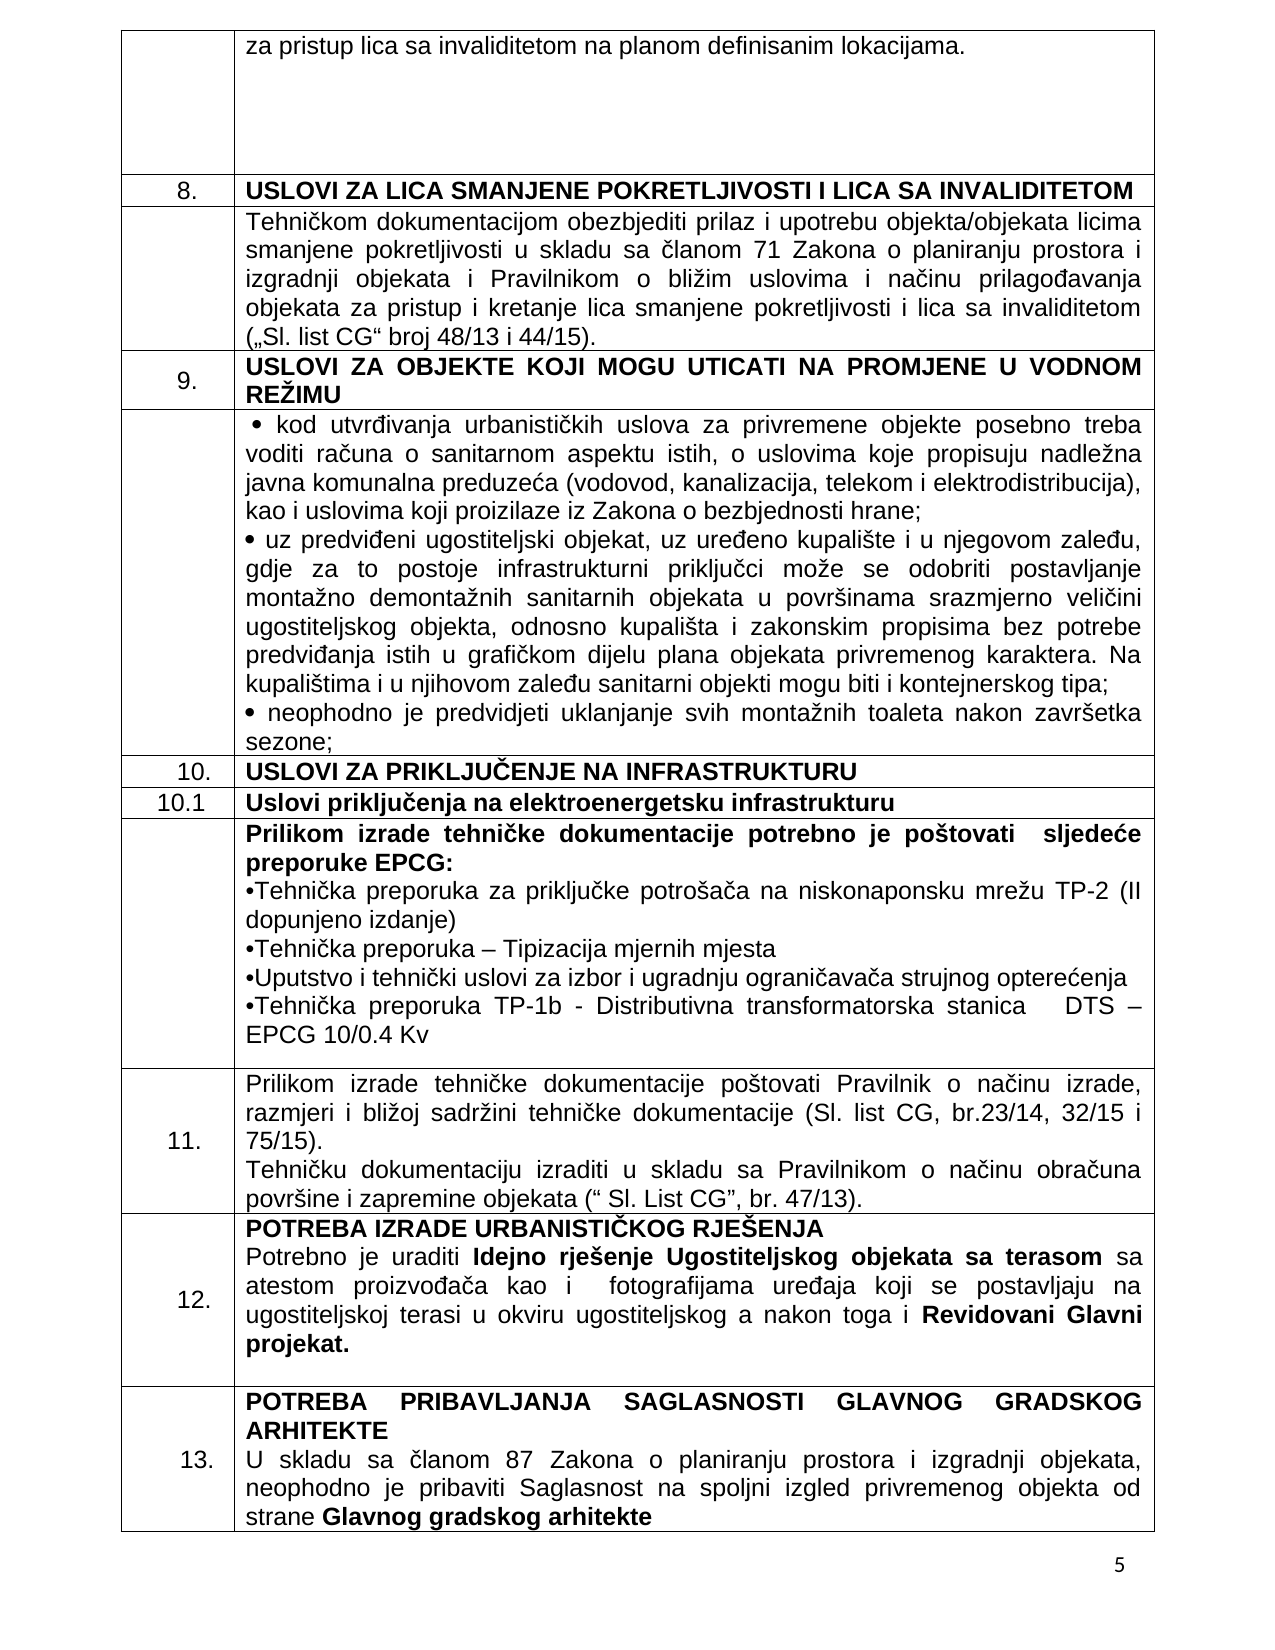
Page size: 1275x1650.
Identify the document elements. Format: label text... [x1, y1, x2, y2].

table_cell 12. [122, 1214, 234, 1386]
table_cell USLOVI ZA OBJEKTE KOJI MOGU UTICATI NA PROMJENE U VODNOM REŽIMU [235, 351, 1154, 409]
table_cell [122, 819, 234, 1068]
table_cell 10. [122, 756, 234, 787]
table_cell 9. [122, 351, 234, 409]
table_cell POTREBA PRIBAVLJANJA SAGLASNOSTI GLAVNOG GRADSKOG ARHITEKTE U skladu sa članom 87 Zakona o planiranju prostora i izgradnji objekata, neophodno je pribaviti Saglasnost na spoljni izgled privremenog objekta od strane Glavnog gradskog arhitekte [235, 1387, 1154, 1531]
table_cell Uslovi priključenja na elektroenergetsku infrastrukturu [235, 788, 1154, 818]
table_cell 13. [122, 1387, 234, 1531]
table_cell Tehničkom dokumentacijom obezbjediti prilaz i upotrebu objekta/objekata licima smanjene pokretljivosti u skladu sa članom 71 Zakona o planiranju prostora i izgradnji objekata i Pravilnikom o bližim uslovima i načinu prilagođavanja objekata za pristup i kretanje lica smanjene pokretljivosti i lica sa invaliditetom („Sl. list CG“ broj 48/13 i 44/15). [235, 207, 1154, 350]
table_cell 10.1 [122, 788, 234, 818]
table_cell [122, 31, 234, 174]
table_cell [122, 410, 234, 755]
table_cell Prilikom izrade tehničke dokumentacije potrebno je poštovati sljedeće preporuke EPCG: •Tehnička preporuka za priključke potrošača na niskonaponsku mrežu TP-2 (II dopunjeno izdanje) •Tehnička preporuka – Tipizacija mjernih mjesta •Uputstvo i tehnički uslovi za izbor i ugradnju ograničavača strujnog opterećenja •Tehnička preporuka TP-1b - Distributivna transformatorska stanica DTS – EPCG 10/0.4 Kv [235, 819, 1154, 1068]
table_cell 8. [122, 175, 234, 206]
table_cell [235, 31, 1154, 174]
table_cell USLOVI ZA PRIKLJUČENJE NA INFRASTRUKTURU [235, 756, 1154, 787]
table_cell 11. [122, 1069, 234, 1213]
table_cell POTREBA IZRADE URBANISTIČKOG RJEŠENJA Potrebno je uraditi Idejno rješenje Ugostiteljskog objekata sa terasom sa atestom proizvođača kao i fotografijama uređaja koji se postavljaju na ugostiteljskoj terasi u okviru ugostiteljskog a nakon toga i Revidovani Glavni projekat. [235, 1214, 1154, 1386]
table_cell kod utvrđivanja urbanističkih uslova za privremene objekte posebno treba voditi računa o sanitarnom aspektu istih, o uslovima koje propisuju nadležna javna komunalna preduzeća (vodovod, kanalizacija, telekom i elektrodistribucija), kao i uslovima koji proizilaze iz Zakona o bezbjednosti hrane; uz predviđeni ugostiteljski objekat, uz uređeno kupalište i u njegovom zaleđu, gdje za to postoje infrastrukturni priključci može se odobriti postavljanje montažno demontažnih sanitarnih objekata u površinama srazmjerno veličini ugostiteljskog objekta, odnosno kupališta i zakonskim propisima bez potrebe predviđanja istih u grafičkom dijelu plana objekata privremenog karaktera. Na kupalištima i u njihovom zaleđu sanitarni objekti mogu biti i kontejnerskog tipa; neophodno je predvidjeti uklanjanje svih montažnih toaleta nakon završetka sezone; [235, 410, 1154, 755]
table_cell USLOVI ZA LICA SMANJENE POKRETLJIVOSTI I LICA SA INVALIDITETOM [235, 175, 1154, 206]
table_cell Prilikom izrade tehničke dokumentacije poštovati Pravilnik o načinu izrade, razmjeri i bližoj sadržini tehničke dokumentacije (Sl. list CG, br.23/14, 32/15 i 75/15). Tehničku dokumentaciju izraditi u skladu sa Pravilnikom o načinu obračuna površine i zapremine objekata (“ Sl. List CG”, br. 47/13). [235, 1069, 1154, 1213]
table_cell [122, 207, 234, 350]
